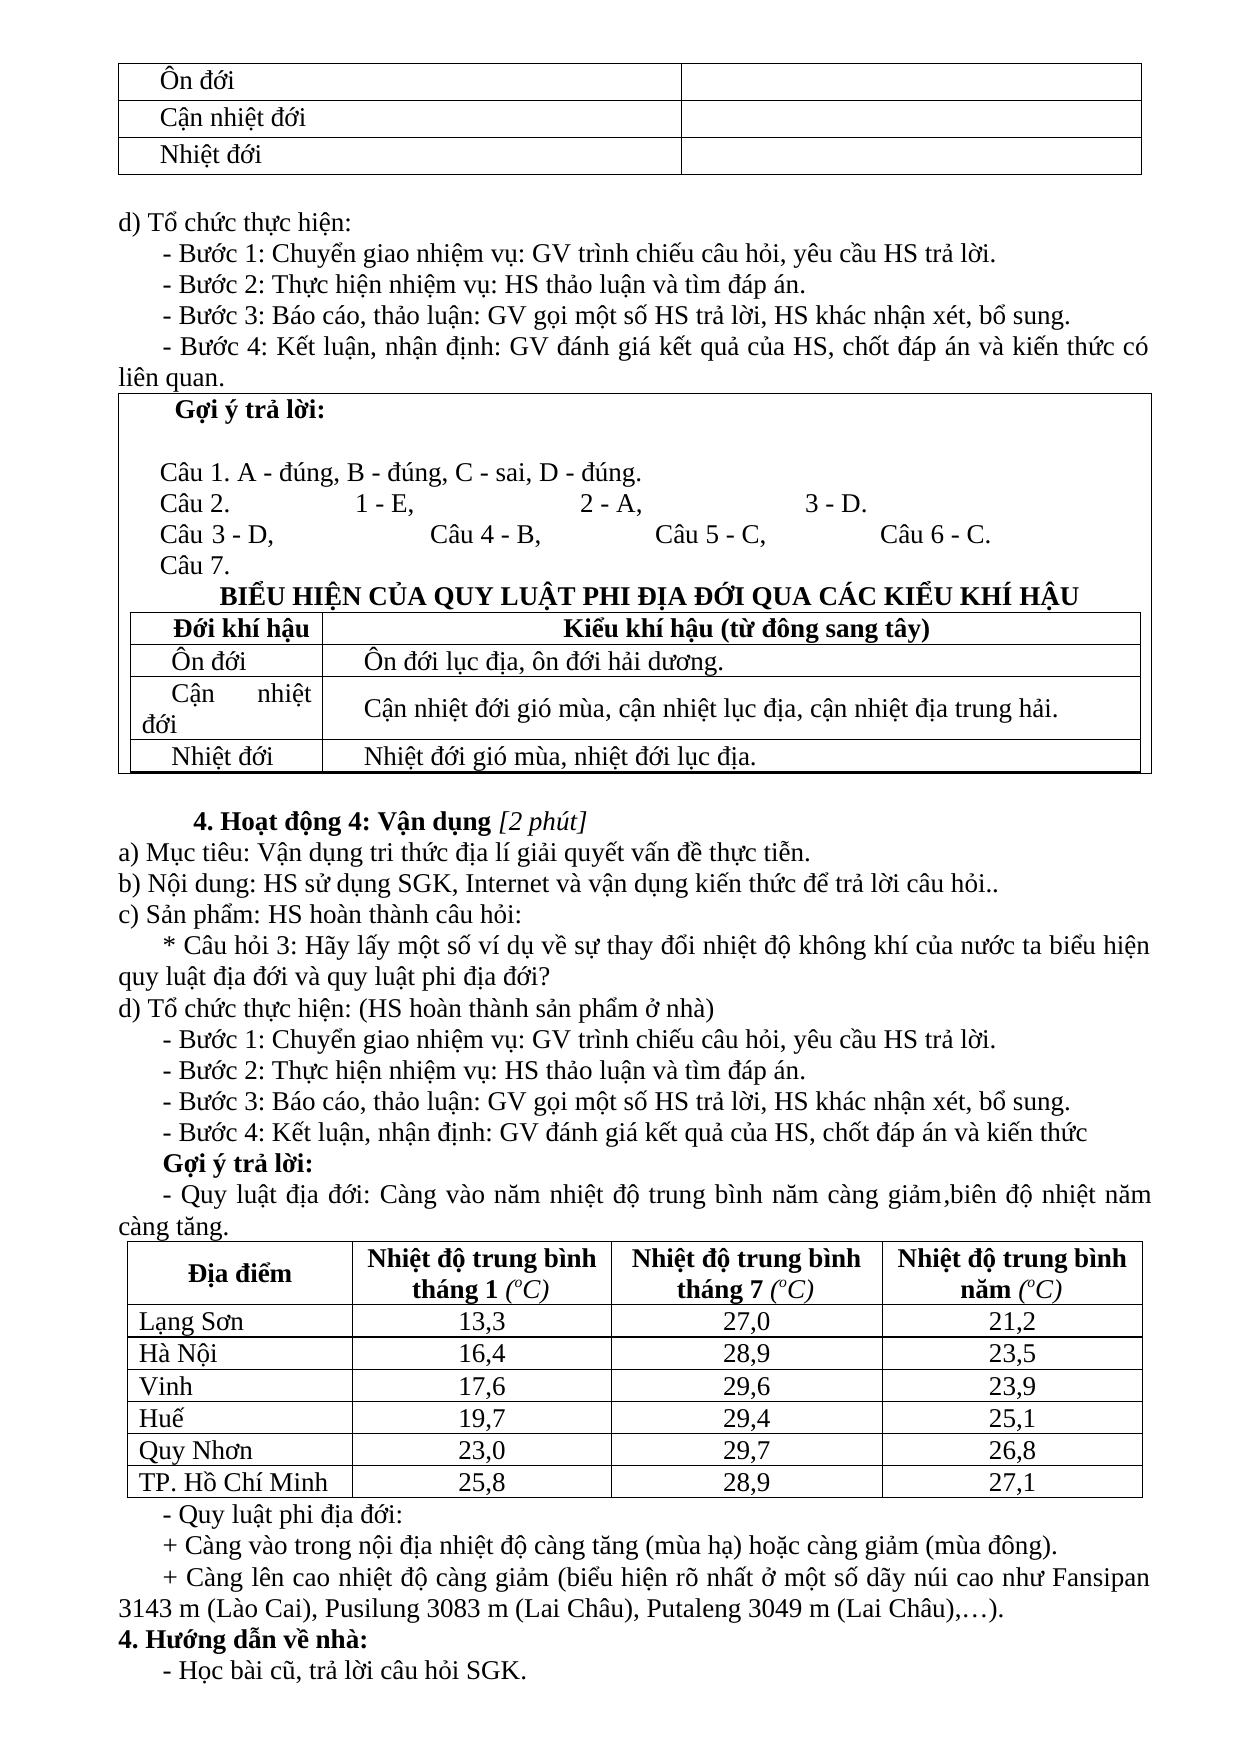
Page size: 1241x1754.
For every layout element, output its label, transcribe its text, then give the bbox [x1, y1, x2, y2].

text - Bước 4: Kết luận, nhận định: GV đánh giá kết quả của HS, chốt đáp án và kiến thức [118, 1116, 1152, 1147]
table_header Nhiệt độ trung bình tháng 1 (oC) [353, 1242, 611, 1304]
text - Quy luật địa đới: Càng vào năm nhiệt độ trung bình năm càng giảm,biên độ nhiệt năm càng tăng. [118, 1178, 1152, 1241]
table_cell 13,3 [353, 1305, 611, 1336]
table_cell 27,0 [612, 1305, 882, 1336]
table_cell TP. Hồ Chí Minh [128, 1466, 352, 1497]
table_cell [682, 138, 1141, 173]
table_cell 29,4 [612, 1402, 882, 1433]
text + Càng lên cao nhiệt độ càng giảm (biểu hiện rõ nhất ở một số dãy núi cao như Fansipan 3143 m (Lào Cai), Pusilung 3083 m (Lai Châu), Putaleng 3049 m (Lai Châu),…). [118, 1561, 1152, 1623]
table_cell 29,6 [612, 1370, 882, 1401]
table_cell [682, 64, 1141, 100]
table_cell 27,1 [883, 1466, 1142, 1497]
table_cell 29,7 [612, 1434, 882, 1465]
table_header Nhiệt độ trung bình tháng 7 (oC) [612, 1242, 882, 1304]
text 4. Hoạt động 4: Vận dụng [2 phút] [118, 805, 1152, 836]
table_cell Vinh [128, 1370, 352, 1401]
table_cell Lạng Sơn [128, 1305, 352, 1336]
table_cell Ôn đới [119, 64, 681, 100]
table_cell 23,5 [883, 1338, 1142, 1368]
table_header Gợi ý trả lời: Câu 1. A - đúng, B - đúng, C - sai, D - đúng. Câu 2. 1 - E, 2 - A, 3 - D. Câu 3 - D, Câu 4 - B, Câu 5 - C, Câu 6 - C. Câu 7. BIỂU HIỆN CỦA QUY LUẬT PHI ĐỊA ĐỚI QUA CÁC KIỂU KHÍ HẬU [119, 394, 1151, 773]
text - Bước 1: Chuyển giao nhiệm vụ: GV trình chiếu câu hỏi, yêu cầu HS trả lời. [118, 237, 1152, 268]
table_cell 19,7 [353, 1402, 611, 1433]
table_cell 21,2 [883, 1305, 1142, 1336]
text - Quy luật phi địa đới: [118, 1498, 1152, 1529]
table_cell 26,8 [883, 1434, 1142, 1465]
table_cell 25,8 [353, 1466, 611, 1497]
table_cell 17,6 [353, 1370, 611, 1401]
table_cell 23,9 [883, 1370, 1142, 1401]
table_cell [682, 101, 1141, 137]
text - Học bài cũ, trả lời câu hỏi SGK. [118, 1654, 1152, 1685]
text + Càng vào trong nội địa nhiệt độ càng tăng (mùa hạ) hoặc càng giảm (mùa đông). [118, 1529, 1152, 1561]
table_cell Quy Nhơn [128, 1434, 352, 1465]
table_cell 28,9 [612, 1466, 882, 1497]
text - Bước 2: Thực hiện nhiệm vụ: HS thảo luận và tìm đáp án. [118, 268, 1152, 299]
table_cell Huế [128, 1402, 352, 1433]
table_cell 16,4 [353, 1338, 611, 1368]
text Gợi ý trả lời: [118, 1147, 1152, 1178]
text b) Nội dung: HS sử dụng SGK, Internet và vận dụng kiến thức để trả lời câu hỏi.. [118, 867, 1152, 898]
text d) Tổ chức thực hiện: [118, 206, 1152, 237]
text a) Mục tiêu: Vận dụng tri thức địa lí giải quyết vấn đề thực tiễn. [118, 836, 1152, 867]
text c) Sản phẩm: HS hoàn thành câu hỏi: [118, 898, 1152, 929]
table_cell 25,1 [883, 1402, 1142, 1433]
table_cell 23,0 [353, 1434, 611, 1465]
table_header Nhiệt độ trung bình năm (oC) [883, 1242, 1142, 1304]
table_cell Hà Nội [128, 1338, 352, 1368]
table_cell Nhiệt đới [119, 138, 681, 173]
text d) Tổ chức thực hiện: (HS hoàn thành sản phẩm ở nhà) [118, 992, 1152, 1023]
text - Bước 3: Báo cáo, thảo luận: GV gọi một số HS trả lời, HS khác nhận xét, bổ sung. [118, 1085, 1152, 1116]
text - Bước 3: Báo cáo, thảo luận: GV gọi một số HS trả lời, HS khác nhận xét, bổ sung. [118, 299, 1152, 330]
table_cell 28,9 [612, 1338, 882, 1368]
table_cell Cận nhiệt đới [119, 101, 681, 137]
text - Bước 2: Thực hiện nhiệm vụ: HS thảo luận và tìm đáp án. [118, 1054, 1152, 1085]
text - Bước 4: Kết luận, nhận định: GV đánh giá kết quả của HS, chốt đáp án và kiến thức có liên quan. [118, 330, 1152, 392]
text 4. Hướng dẫn về nhà: [118, 1623, 1152, 1654]
text * Câu hỏi 3: Hãy lấy một số ví dụ về sự thay đổi nhiệt độ không khí của nước ta biểu hiện quy luật địa đới và quy luật phi địa đới? [118, 929, 1152, 992]
text - Bước 1: Chuyển giao nhiệm vụ: GV trình chiếu câu hỏi, yêu cầu HS trả lời. [118, 1023, 1152, 1054]
table_header Địa điểm [128, 1242, 352, 1304]
